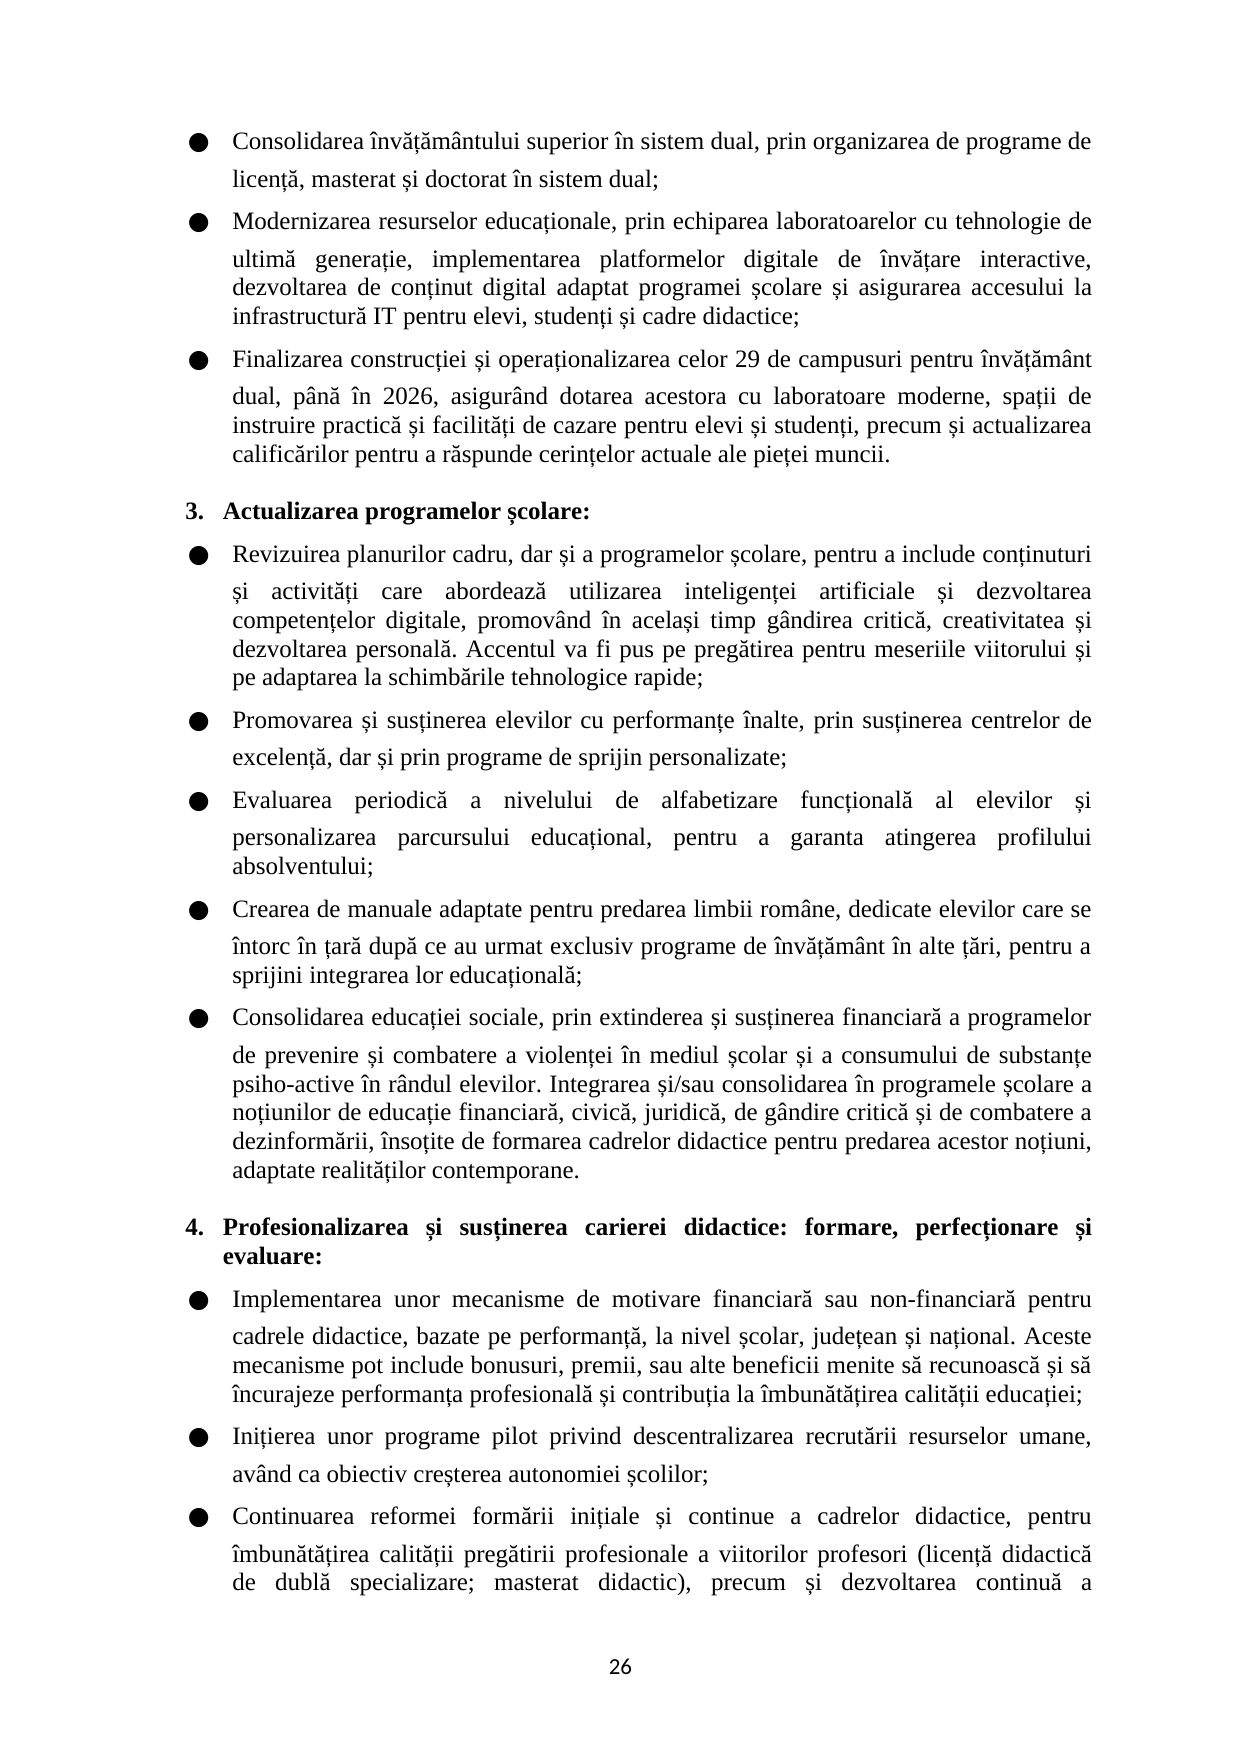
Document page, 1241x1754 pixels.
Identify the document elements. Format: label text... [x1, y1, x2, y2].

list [188, 1487, 1093, 1596]
list Evaluarea periodică a nivelului de alfabetizare funcțională al elevilor și personalizarea parcursului educațional, pentru a garanta atingerea profilului absolventului; [188, 771, 1093, 880]
list Actualizarea programelor școlare: [185, 496, 1093, 525]
list Crearea de manuale adaptate pentru predarea limbii române, dedicate elevilor care se întorc în țară după ce au urmat exclusiv programe de învățământ în alte țări, pentru a sprijini integrarea lor educațională; [188, 880, 1093, 989]
list Inițierea unor programe pilot privind descentralizarea recrutării resurselor umane, având ca obiectiv creșterea autonomiei școlilor; [188, 1407, 1093, 1487]
list Profesionalizarea și susținerea carierei didactice: formare, perfecționare și evaluare: [185, 1212, 1093, 1270]
list Promovarea și susținerea elevilor cu performanțe înalte, prin susținerea centrelor de excelență, dar și prin programe de sprijin personalizate; [188, 691, 1093, 771]
list Consolidarea educației sociale, prin extinderea și susținerea financiară a programelor de prevenire și combatere a violenței în mediul școlar și a consumului de substanțe psiho-active în rândul elevilor. Integrarea și/sau consolidarea în programele școlare a noțiunilor de educație financiară, civică, juridică, de gândire critică și de combatere a dezinformării, însoțite de formarea cadrelor didactice pentru predarea acestor noțiuni, adaptate realităților contemporane. [188, 989, 1093, 1184]
list Revizuirea planurilor cadru, dar și a programelor școlare, pentru a include conținuturi și activități care abordează utilizarea inteligenței artificiale și dezvoltarea competențelor digitale, promovând în același timp gândirea critică, creativitatea și dezvoltarea personală. Accentul va fi pus pe pregătirea pentru meseriile viitorului și pe adaptarea la schimbările tehnologice rapide; [188, 525, 1093, 691]
list Modernizarea resurselor educaționale, prin echiparea laboratoarelor cu tehnologie de ultimă generație, implementarea platformelor digitale de învățare interactive, dezvoltarea de conținut digital adaptat programei școlare și asigurarea accesului la infrastructură IT pentru elevi, studenți și cadre didactice; [188, 192, 1093, 330]
list Finalizarea construcției și operaționalizarea celor 29 de campusuri pentru învățământ dual, până în 2026, asigurând dotarea acestora cu laboratoare moderne, spații de instruire practică și facilități de cazare pentru elevi și studenți, precum și actualizarea calificărilor pentru a răspunde cerințelor actuale ale pieței muncii. [188, 330, 1093, 467]
list Consolidarea învățământului superior în sistem dual, prin organizarea de programe de licență, masterat și doctorat în sistem dual; [188, 112, 1093, 192]
list Implementarea unor mecanisme de motivare financiară sau non-financiară pentru cadrele didactice, bazate pe performanță, la nivel școlar, județean și național. Aceste mecanisme pot include bonusuri, premii, sau alte beneficii menite să recunoască și să încurajeze performanța profesională și contribuția la îmbunătățirea calității educației; [188, 1270, 1093, 1407]
